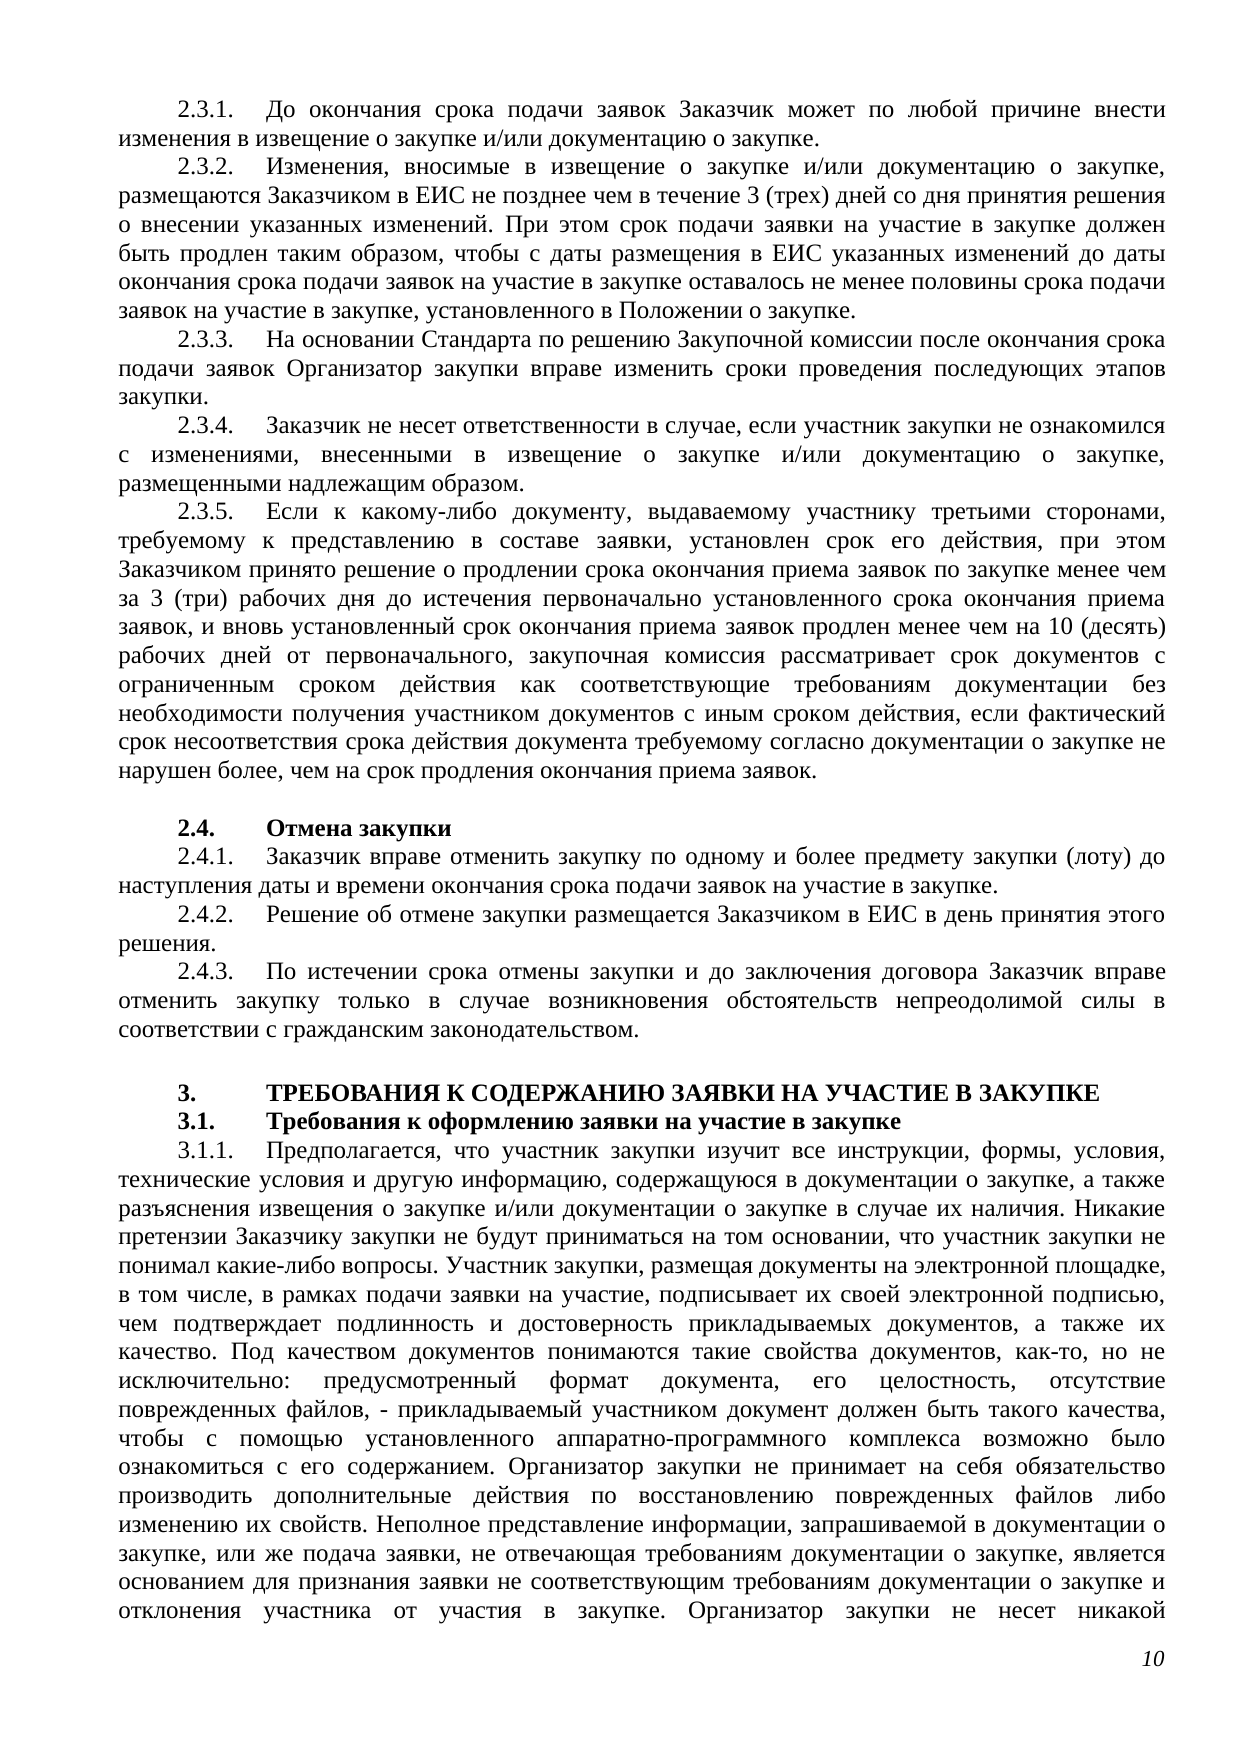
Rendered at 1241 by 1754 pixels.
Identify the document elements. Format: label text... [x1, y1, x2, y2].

subtitle Отмена закупки [118, 813, 1167, 841]
list На основании Стандарта по решению Закупочной комиссии после окончания срока подачи заявок Организатор закупки вправе изменить сроки проведения последующих этапов закупки. [118, 324, 1167, 410]
subtitle Решение об отмене закупки размещается Заказчиком в ЕИС в день принятия этого решения. [118, 899, 1167, 956]
subtitle Если к какому-либо документу, выдаваемому участнику третьими сторонами, требуемому к представлению в составе заявки, установлен срок его действия, при этом Заказчиком принято решение о продлении срока окончания приема заявок по закупке менее чем за 3 (три) рабочих дня до истечения первоначально установленного срока окончания приема заявок, и вновь установленный срок окончания приема заявок продлен менее чем на 10 (десять) рабочих дней от первоначального, закупочная комиссия рассматривает срок документов с ограниченным сроком действия как соответствующие требованиям документации без необходимости получения участником документов с иным сроком действия, если фактический срок несоответствия срока действия документа требуемому согласно документации о закупке не нарушен более, чем на срок продления окончания приема заявок. [118, 496, 1167, 784]
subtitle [118, 1135, 1167, 1624]
subtitle До окончания срока подачи заявок Заказчик может по любой причине внести изменения в извещение о закупке и/или документацию о закупке. [118, 94, 1167, 151]
subtitle По истечении срока отмены закупки и до заключения договора Заказчик вправе отменить закупку только в случае возникновения обстоятельств непреодолимой силы в соответствии с гражданским законодательством. [118, 956, 1167, 1043]
subtitle Изменения, вносимые в извещение о закупке и/или документацию о закупке, размещаются Заказчиком в ЕИС не позднее чем в течение 3 (трех) дней со дня принятия решения о внесении указанных изменений. При этом срок подачи заявки на участие в закупке должен быть продлен таким образом, чтобы с даты размещения в ЕИС указанных изменений до даты окончания срока подачи заявок на участие в закупке оставалось не менее половины срока подачи заявок на участие в закупке, установленного в Положении о закупке. [118, 151, 1167, 324]
list Заказчик не несет ответственности в случае, если участник закупки не ознакомился с изменениями, внесенными в извещение о закупке и/или документацию о закупке, размещенными надлежащим образом. [118, 410, 1167, 496]
subtitle ТРЕБОВАНИЯ К СОДЕРЖАНИЮ ЗАЯВКИ НА УЧАСТИЕ В ЗАКУПКЕ [118, 1078, 1167, 1106]
subtitle Требования к оформлению заявки на участие в закупке [118, 1106, 1167, 1135]
subtitle Заказчик вправе отменить закупку по одному и более предмету закупки (лоту) до наступления даты и времени окончания срока подачи заявок на участие в закупке. [118, 841, 1167, 899]
